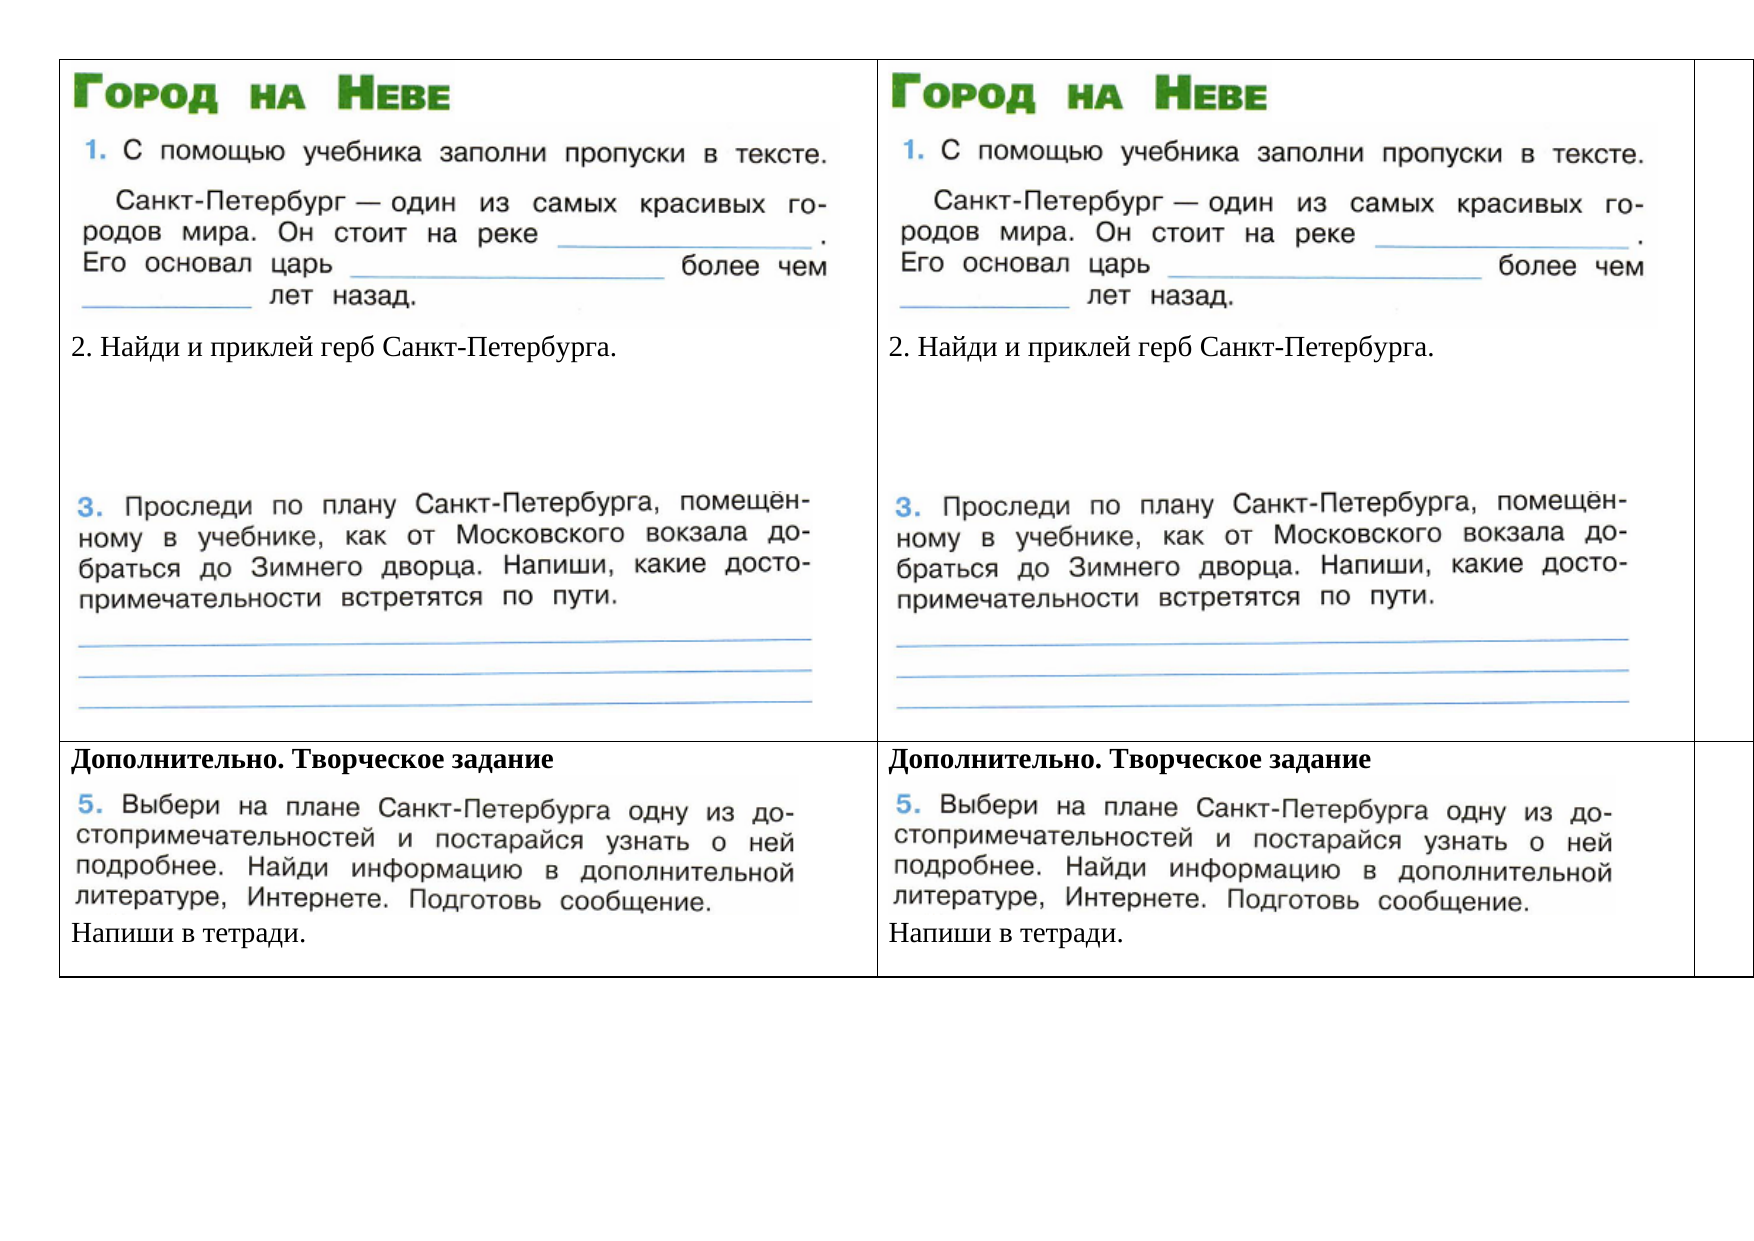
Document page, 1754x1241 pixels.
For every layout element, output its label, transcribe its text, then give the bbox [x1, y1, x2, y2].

picture [888, 60, 1658, 329]
picture [888, 491, 1631, 713]
picture [70, 60, 841, 329]
table_header 2. Найди и приклей герб Санкт-Петербурга. [60, 60, 877, 741]
table_header [1695, 60, 1753, 741]
picture [70, 775, 799, 915]
table_cell Дополнительно. Творческое задание Напиши в тетради. [60, 742, 877, 976]
table_header 2. Найди и приклей герб Санкт-Петербурга. [878, 60, 1694, 741]
table_cell [1695, 742, 1753, 976]
table_cell Дополнительно. Творческое задание Напиши в тетради. [878, 742, 1694, 976]
picture [70, 491, 813, 713]
picture [888, 775, 1617, 915]
